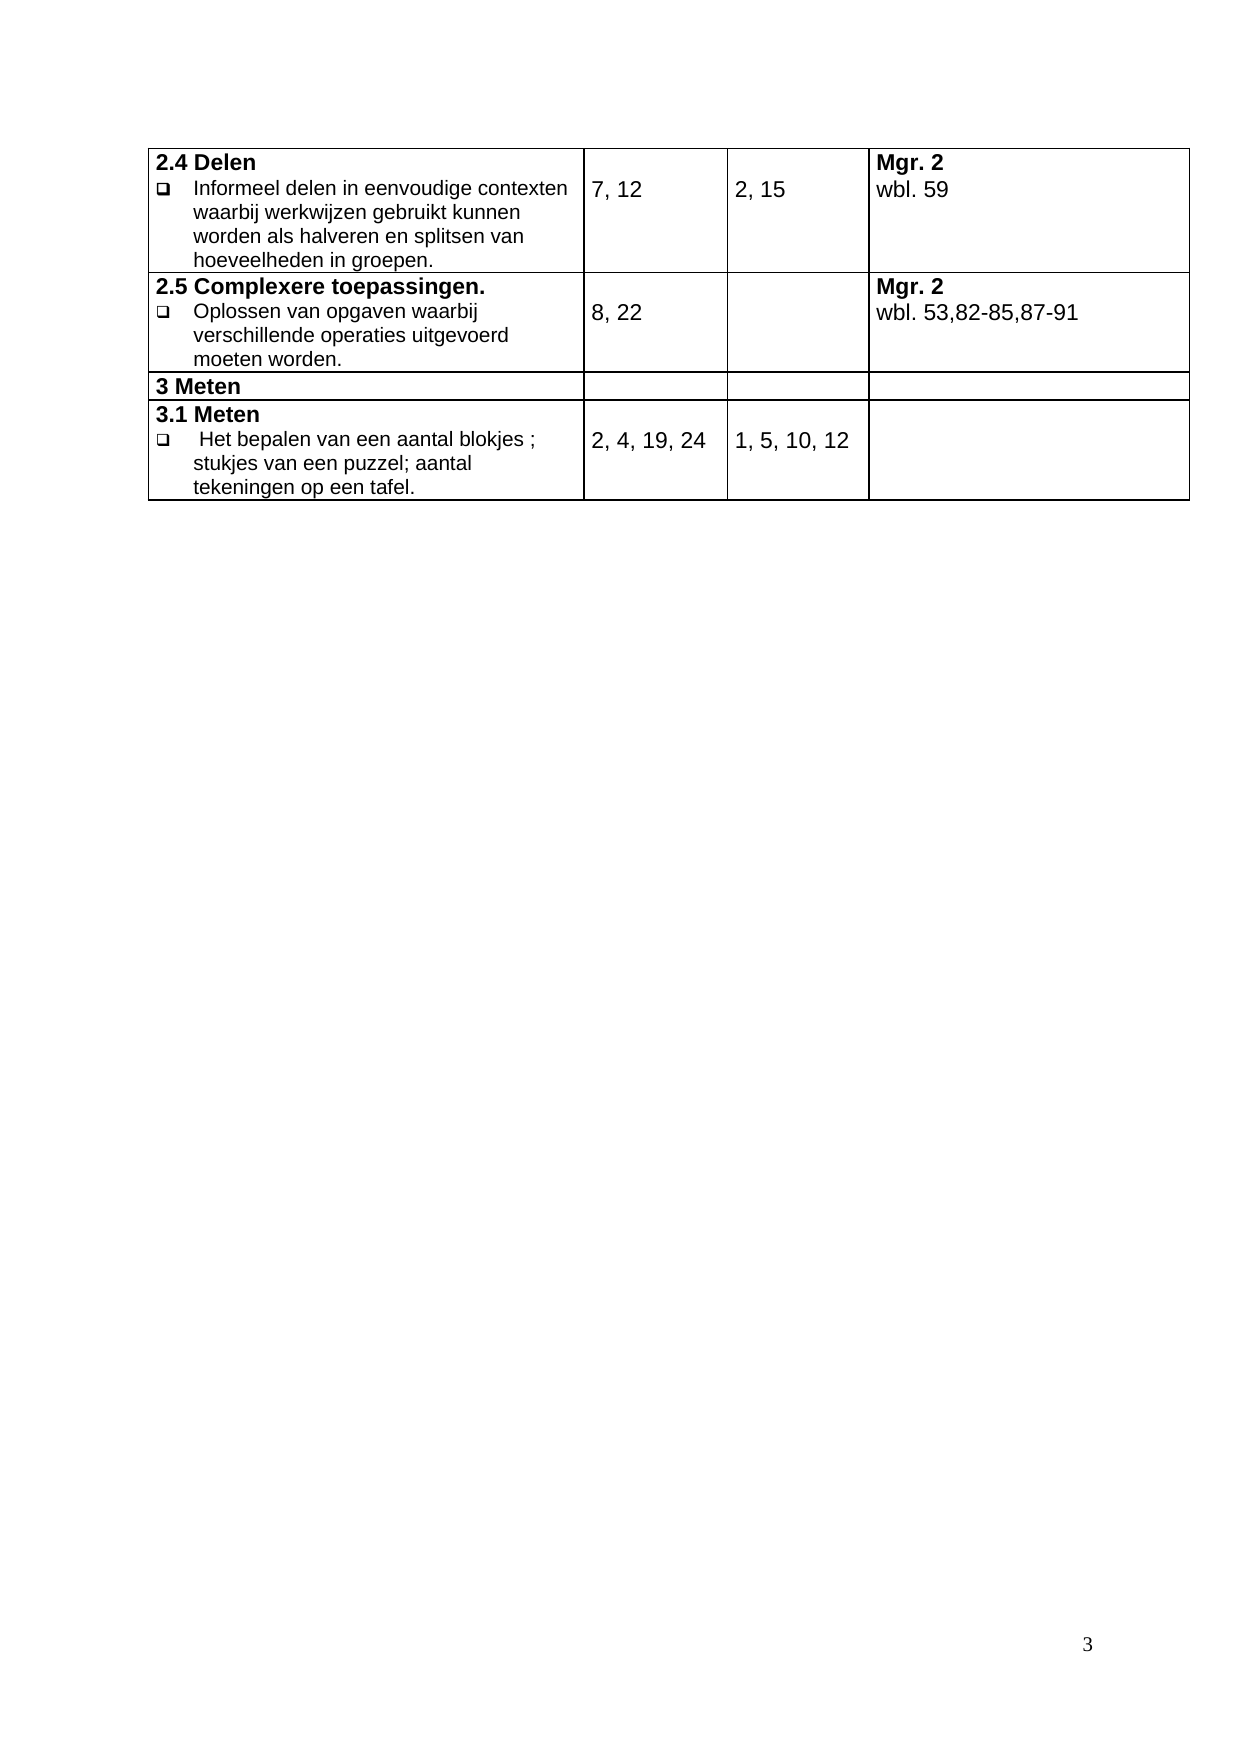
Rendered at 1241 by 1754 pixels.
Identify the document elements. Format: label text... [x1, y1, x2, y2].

table_cell 2, 15 [728, 149, 868, 271]
table_cell [728, 373, 868, 399]
table_cell 2.5 Complexere toepassingen. Oplossen van opgaven waarbij verschillende operaties uitgevoerd moeten worden. [149, 273, 583, 371]
table_cell 3 Meten [149, 373, 583, 399]
table_cell Mgr. 2 wbl. 53,82-85,87-91 [870, 273, 1189, 371]
table_cell [870, 401, 1189, 499]
table_cell 8, 22 [585, 273, 727, 371]
table_cell 7, 12 [585, 149, 727, 271]
table_cell [870, 373, 1189, 399]
table_cell [728, 273, 868, 371]
table_cell 2, 4, 19, 24 [585, 401, 727, 499]
table_cell Mgr. 2 wbl. 59 [870, 149, 1189, 271]
table_cell 1, 5, 10, 12 [728, 401, 868, 499]
table_cell [585, 373, 727, 399]
table_cell 3.1 Meten Het bepalen van een aantal blokjes ; stukjes van een puzzel; aantal tekeningen op een tafel. [149, 401, 583, 499]
table_cell 2.4 Delen Informeel delen in eenvoudige contexten waarbij werkwijzen gebruikt kunnen worden als halveren en splitsen van hoeveelheden in groepen. [149, 149, 583, 271]
